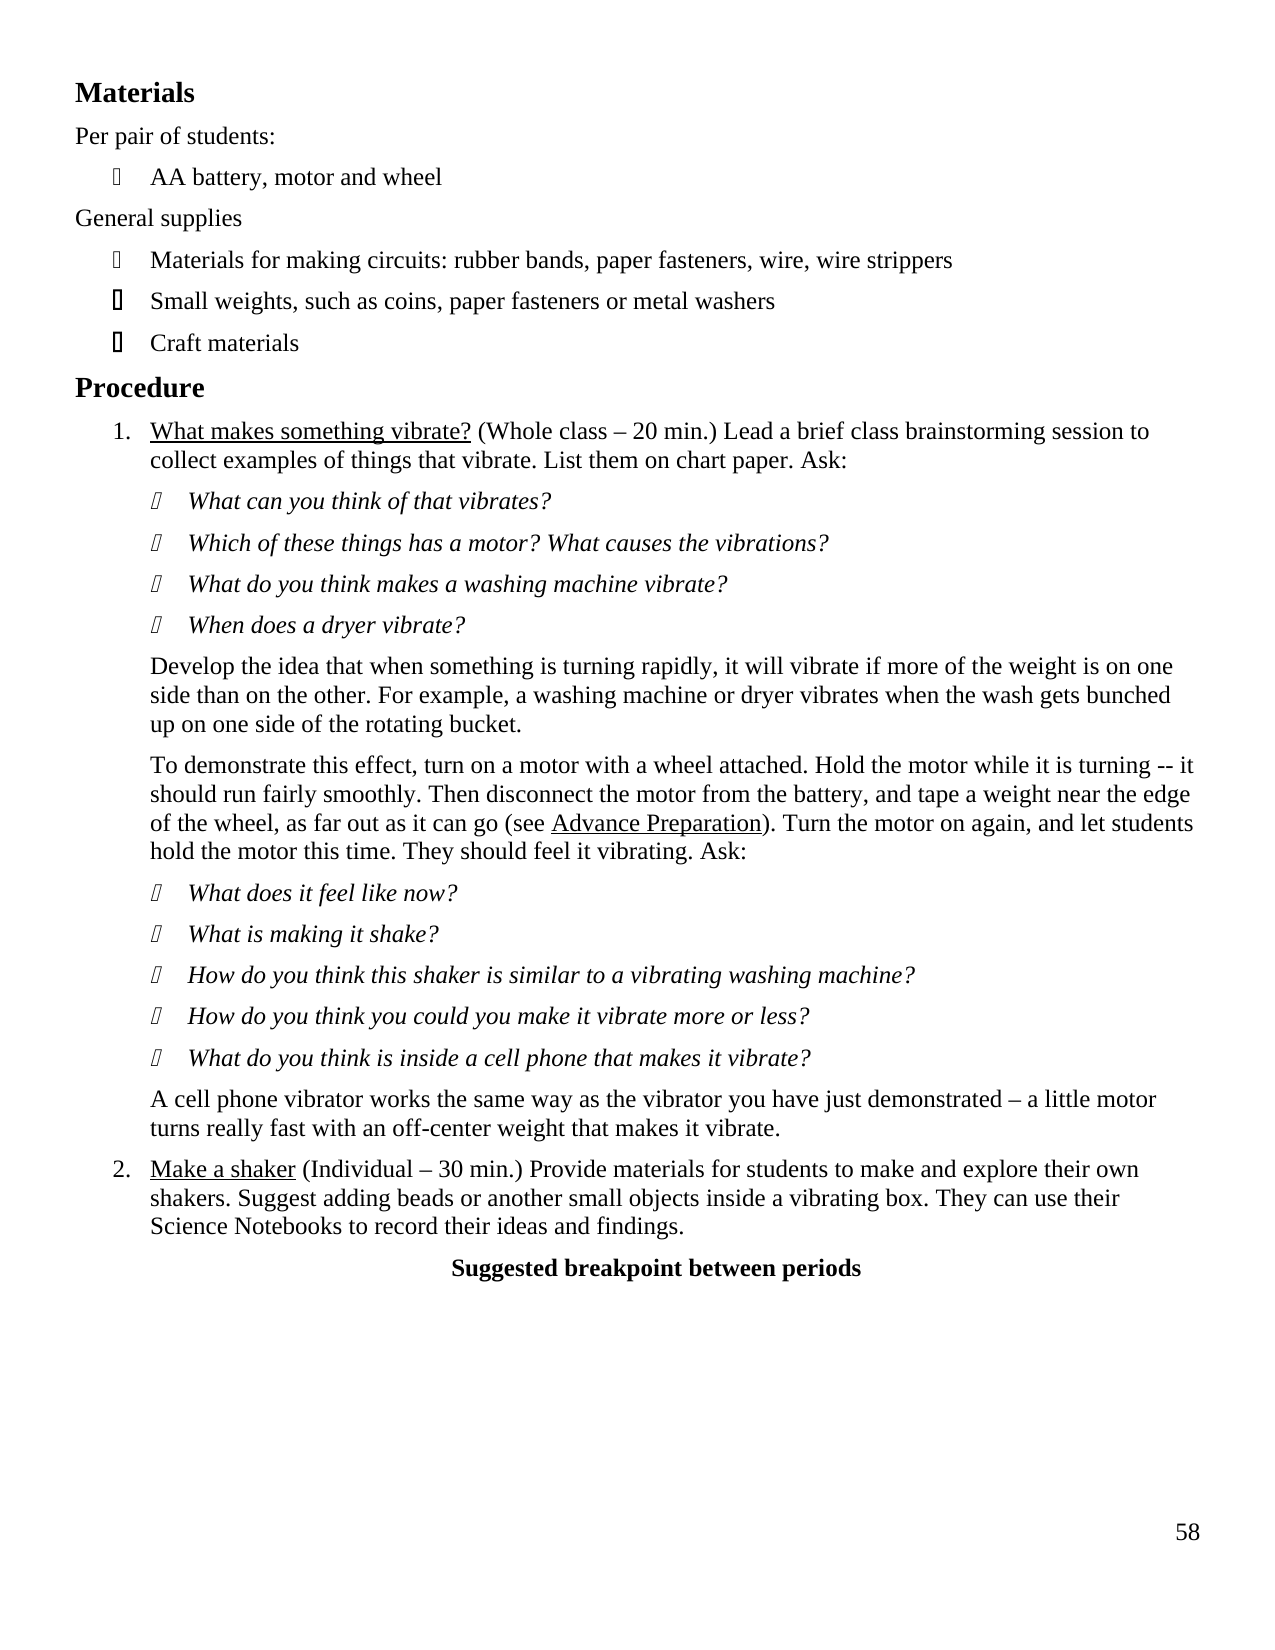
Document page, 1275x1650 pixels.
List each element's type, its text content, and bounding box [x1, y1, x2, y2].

list What does it feel like now? [150, 878, 1200, 906]
text Develop the idea that when something is turning rapidly, it will vibrate if more of the weight is on one side than on the other. For example, a washing machine or dryer vibrates when the wash gets bunched up on one side of the rotating bucket. [150, 651, 1200, 738]
list What can you think of that vibrates? [150, 486, 1200, 515]
subtitle Per pair of students: [75, 121, 1200, 150]
list When does a dryer vibrate? [150, 610, 1200, 639]
list What is making it shake? [150, 919, 1200, 948]
text To demonstrate this effect, turn on a motor with a wheel attached. Hold the motor while it is turning -- it should run fairly smoothly. Then disconnect the motor from the battery, and tape a weight near the edge of the wheel, as far out as it can go (see Advance Preparation). Turn the motor on again, and let students hold the motor this time. They should feel it vibrating. Ask: [150, 750, 1200, 865]
list Make a shaker (Individual – 30 min.) Provide materials for students to make and explore their own shakers. Suggest adding beads or another small objects inside a vibrating box. They can use their Science Notebooks to record their ideas and findings. [112, 1154, 1200, 1240]
text General supplies [75, 203, 1200, 232]
list What makes something vibrate? (Whole class – 20 min.) Lead a brief class brainstorming session to collect examples of things that vibrate. List them on chart paper. Ask: [112, 416, 1200, 474]
list Small weights, such as coins, paper fasteners or metal washers [112, 286, 1200, 316]
text Suggested breakpoint between periods [112, 1253, 1200, 1281]
list Materials for making circuits: rubber bands, paper fasteners, wire, wire strippers [112, 245, 1200, 273]
list How do you think you could you make it vibrate more or less? [150, 1001, 1200, 1030]
list Craft materials [112, 328, 1200, 358]
list How do you think this shaker is similar to a vibrating washing machine? [150, 960, 1200, 989]
list AA battery, motor and wheel [112, 162, 1200, 191]
list Which of these things has a motor? What causes the vibrations? [150, 528, 1200, 556]
text A cell phone vibrator works the same way as the vibrator you have just demonstrated – a little motor turns really fast with an off-center weight that makes it vibrate. [150, 1084, 1200, 1141]
list What do you think makes a washing machine vibrate? [150, 569, 1200, 598]
text Procedure [75, 370, 1200, 404]
subtitle Materials [75, 75, 1200, 108]
list What do you think is inside a cell phone that makes it vibrate? [150, 1043, 1200, 1071]
